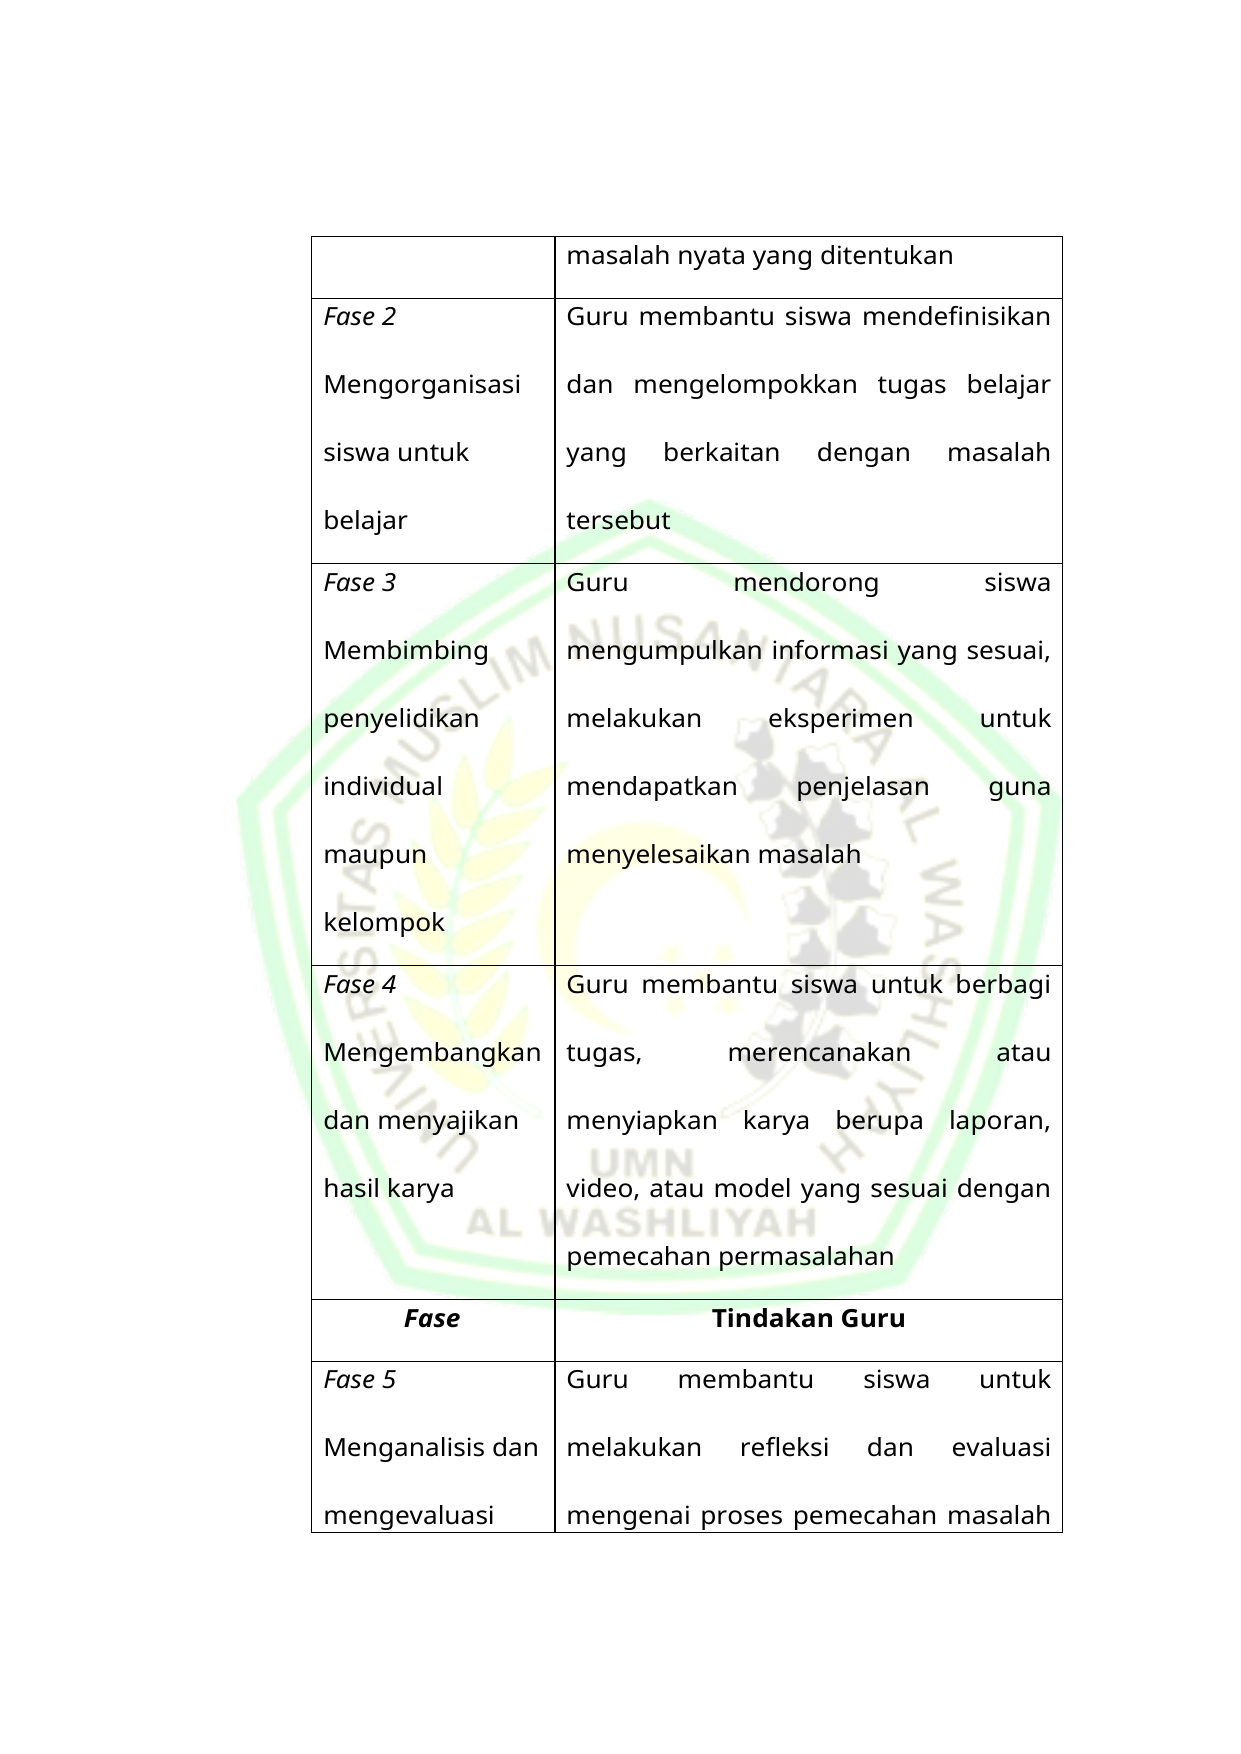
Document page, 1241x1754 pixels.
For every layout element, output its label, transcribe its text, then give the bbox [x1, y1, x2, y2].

table_cell Fase [312, 1300, 554, 1361]
table_cell Fase 2 Mengorganisasi siswa untuk belajar [312, 299, 554, 563]
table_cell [312, 237, 554, 298]
table_cell Guru membantu siswa mendefinisikan dan mengelompokkan tugas belajar yang berkaitan dengan masalah tersebut [556, 299, 1062, 563]
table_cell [312, 1362, 554, 1532]
table_cell Tindakan Guru [556, 1300, 1062, 1361]
table_cell Fase 4 Mengembangkan dan menyajikan hasil karya [312, 966, 554, 1299]
table_cell Fase 3 Membimbing penyelidikan individual maupun kelompok [312, 564, 554, 965]
table_cell Guru membantu siswa untuk berbagi tugas, merencanakan atau menyiapkan karya berupa laporan, video, atau model yang sesuai dengan pemecahan permasalahan [556, 966, 1062, 1299]
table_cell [556, 1362, 1062, 1532]
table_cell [556, 237, 1062, 298]
table_cell Guru mendorong siswa mengumpulkan informasi yang sesuai, melakukan eksperimen untuk mendapatkan penjelasan guna menyelesaikan masalah [556, 564, 1062, 965]
